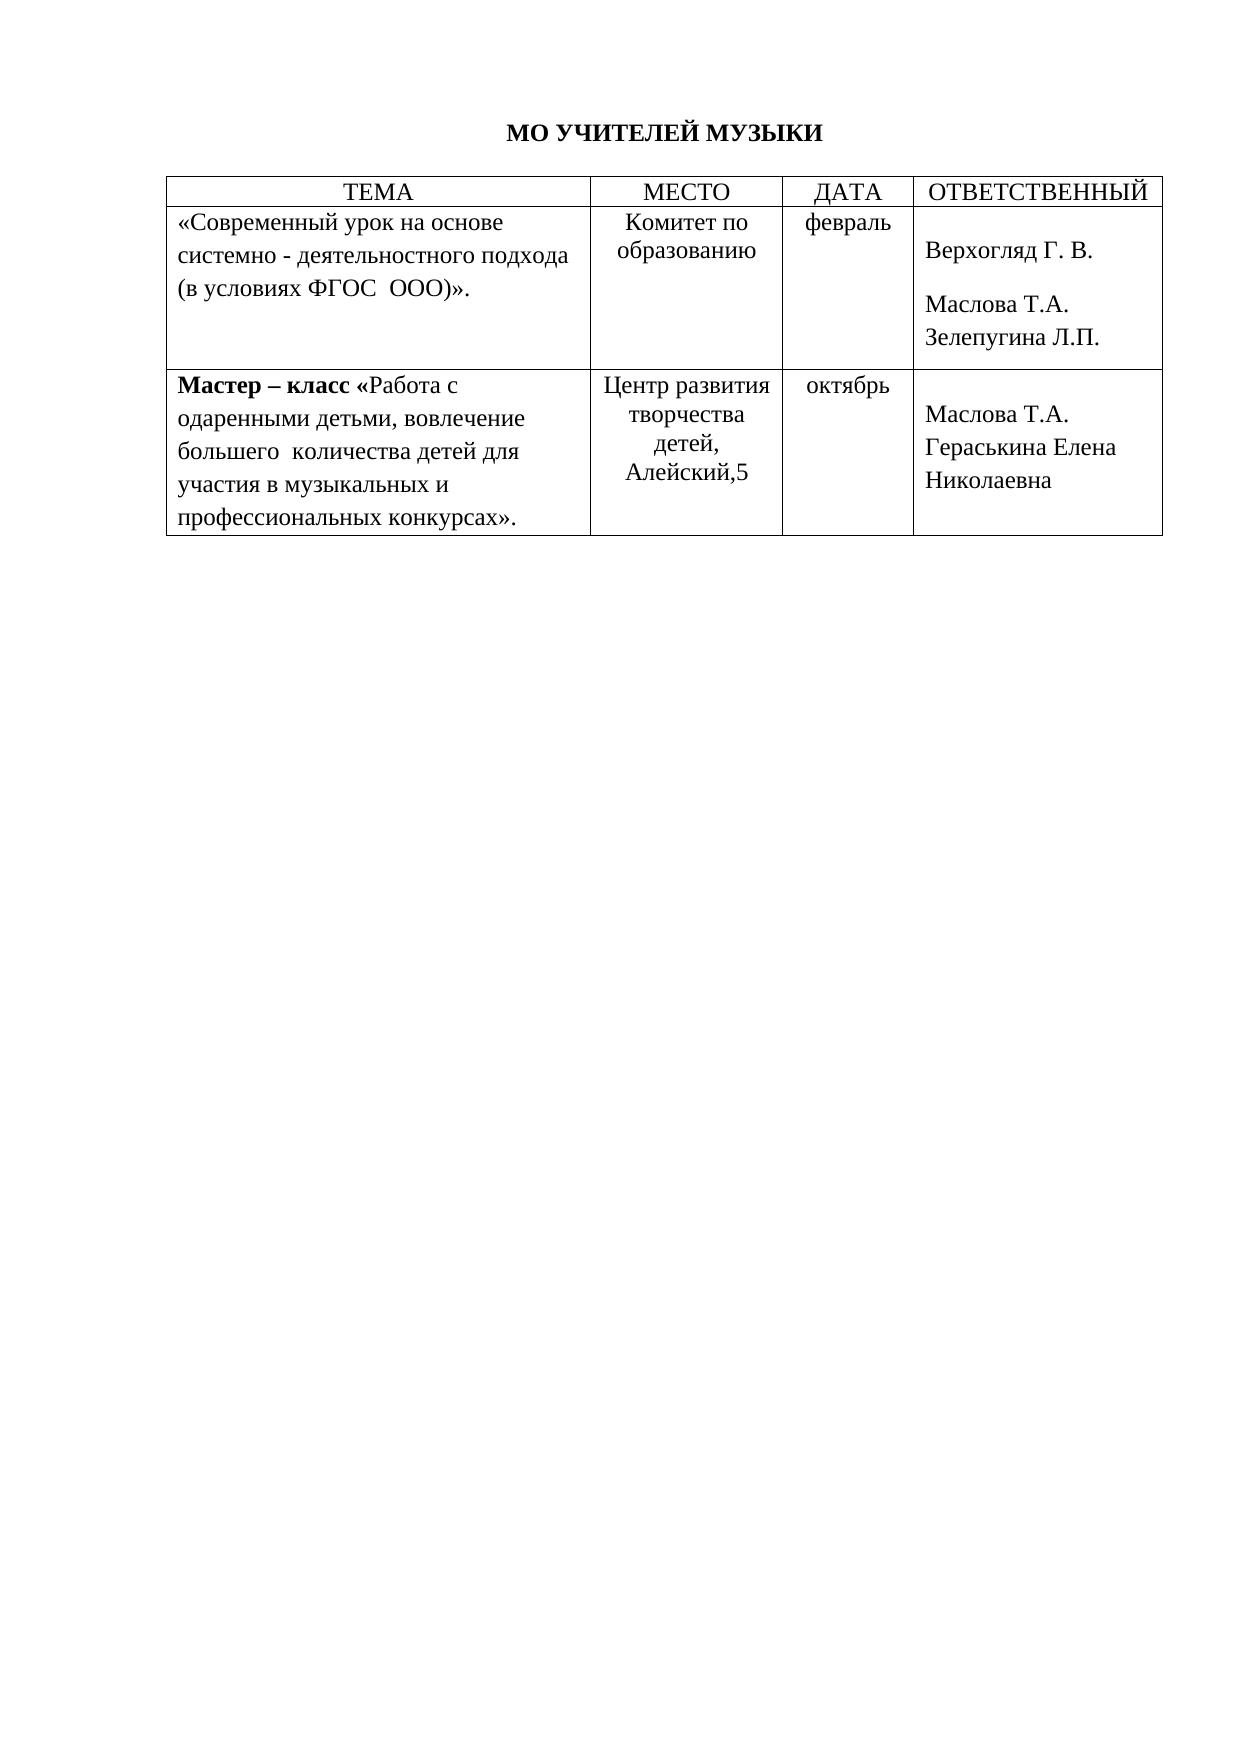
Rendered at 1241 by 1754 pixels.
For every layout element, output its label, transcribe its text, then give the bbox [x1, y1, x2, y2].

table_cell Мастер – класс «Работа с одаренными детьми, вовлечение большего количества детей для участия в музыкальных и профессиональных конкурсах». [167, 370, 590, 535]
table_cell февраль [783, 207, 913, 369]
table_cell Маслова Т.А. Гераськина Елена Николаевна [914, 370, 1162, 535]
table_cell октябрь [783, 370, 913, 535]
table_cell Верхогляд Г. В. Маслова Т.А. Зелепугина Л.П. [914, 207, 1162, 369]
table_header МЕСТО [591, 177, 782, 206]
table_cell Комитет по образованию [591, 207, 782, 369]
table_cell «Современный урок на основе системно - деятельностного подхода (в условиях ФГОС ООО)». [167, 207, 590, 369]
table_header ТЕМА [167, 177, 590, 206]
table_cell Центр развития творчества детей, Алейский,5 [591, 370, 782, 535]
text МО УЧИТЕЛЕЙ МУЗЫКИ [177, 118, 1152, 147]
table_header ДАТА [783, 177, 913, 206]
table_header ОТВЕТСТВЕННЫЙ [914, 177, 1162, 206]
